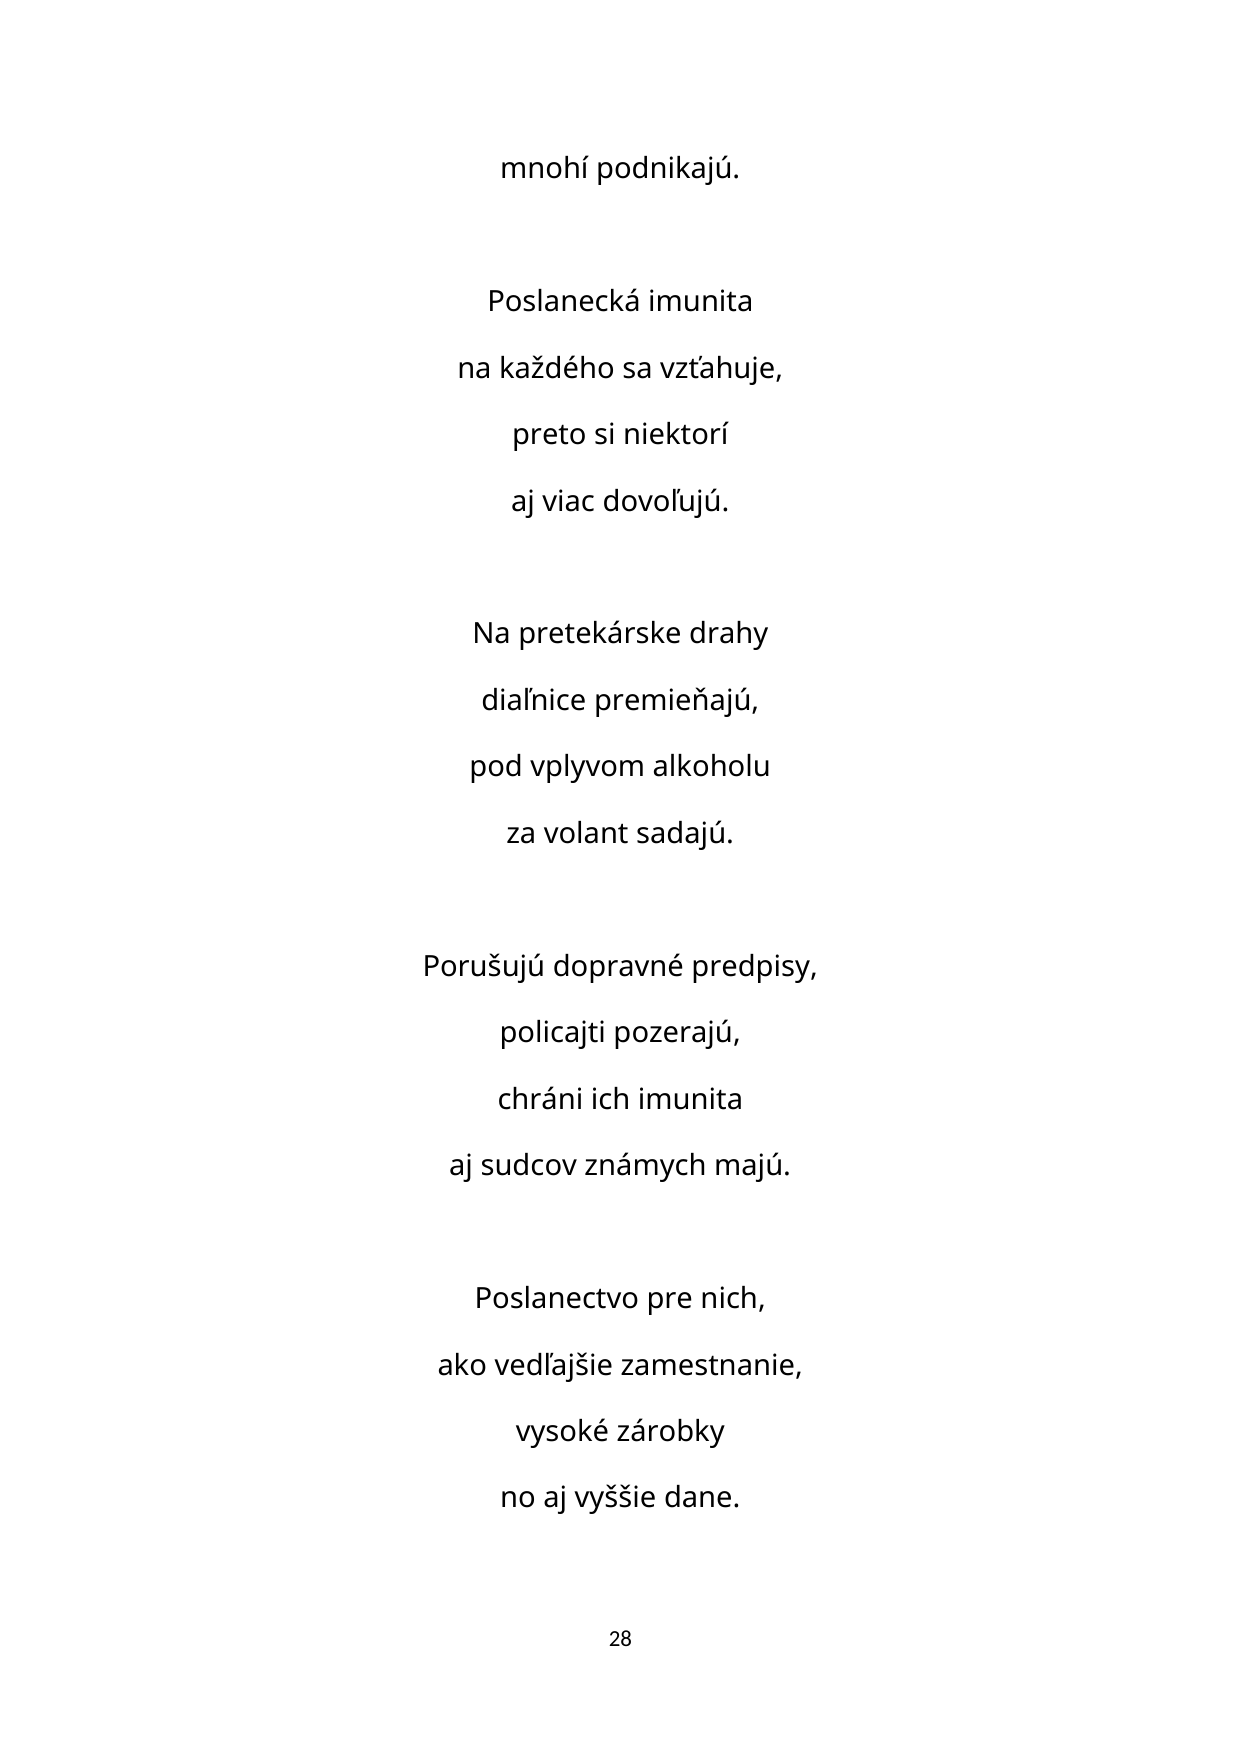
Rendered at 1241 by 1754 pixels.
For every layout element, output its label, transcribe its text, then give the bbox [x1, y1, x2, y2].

text Na pretekárske drahy [148, 613, 1093, 652]
text preto si niektorí [148, 413, 1093, 453]
text Porušujú dopravné predpisy, [148, 945, 1093, 985]
text diaľnice premieňajú, [148, 679, 1093, 719]
text Poslanectvo pre nich, [148, 1277, 1093, 1317]
text pod vplyvom alkoholu [148, 746, 1093, 785]
text Poslanecká imunita [148, 281, 1093, 320]
text za volant sadajú. [148, 812, 1093, 852]
text na každého sa vzťahuje, [148, 347, 1093, 387]
text vysoké zárobky [148, 1410, 1093, 1450]
text chráni ich imunita [148, 1078, 1093, 1118]
text no aj vyššie dane. [148, 1477, 1093, 1516]
text aj sudcov známych majú. [148, 1144, 1093, 1184]
text mnohí podnikajú. [148, 148, 1093, 187]
text aj viac dovoľujú. [148, 480, 1093, 519]
text policajti pozerajú, [148, 1012, 1093, 1051]
text ako vedľajšie zamestnanie, [148, 1344, 1093, 1383]
